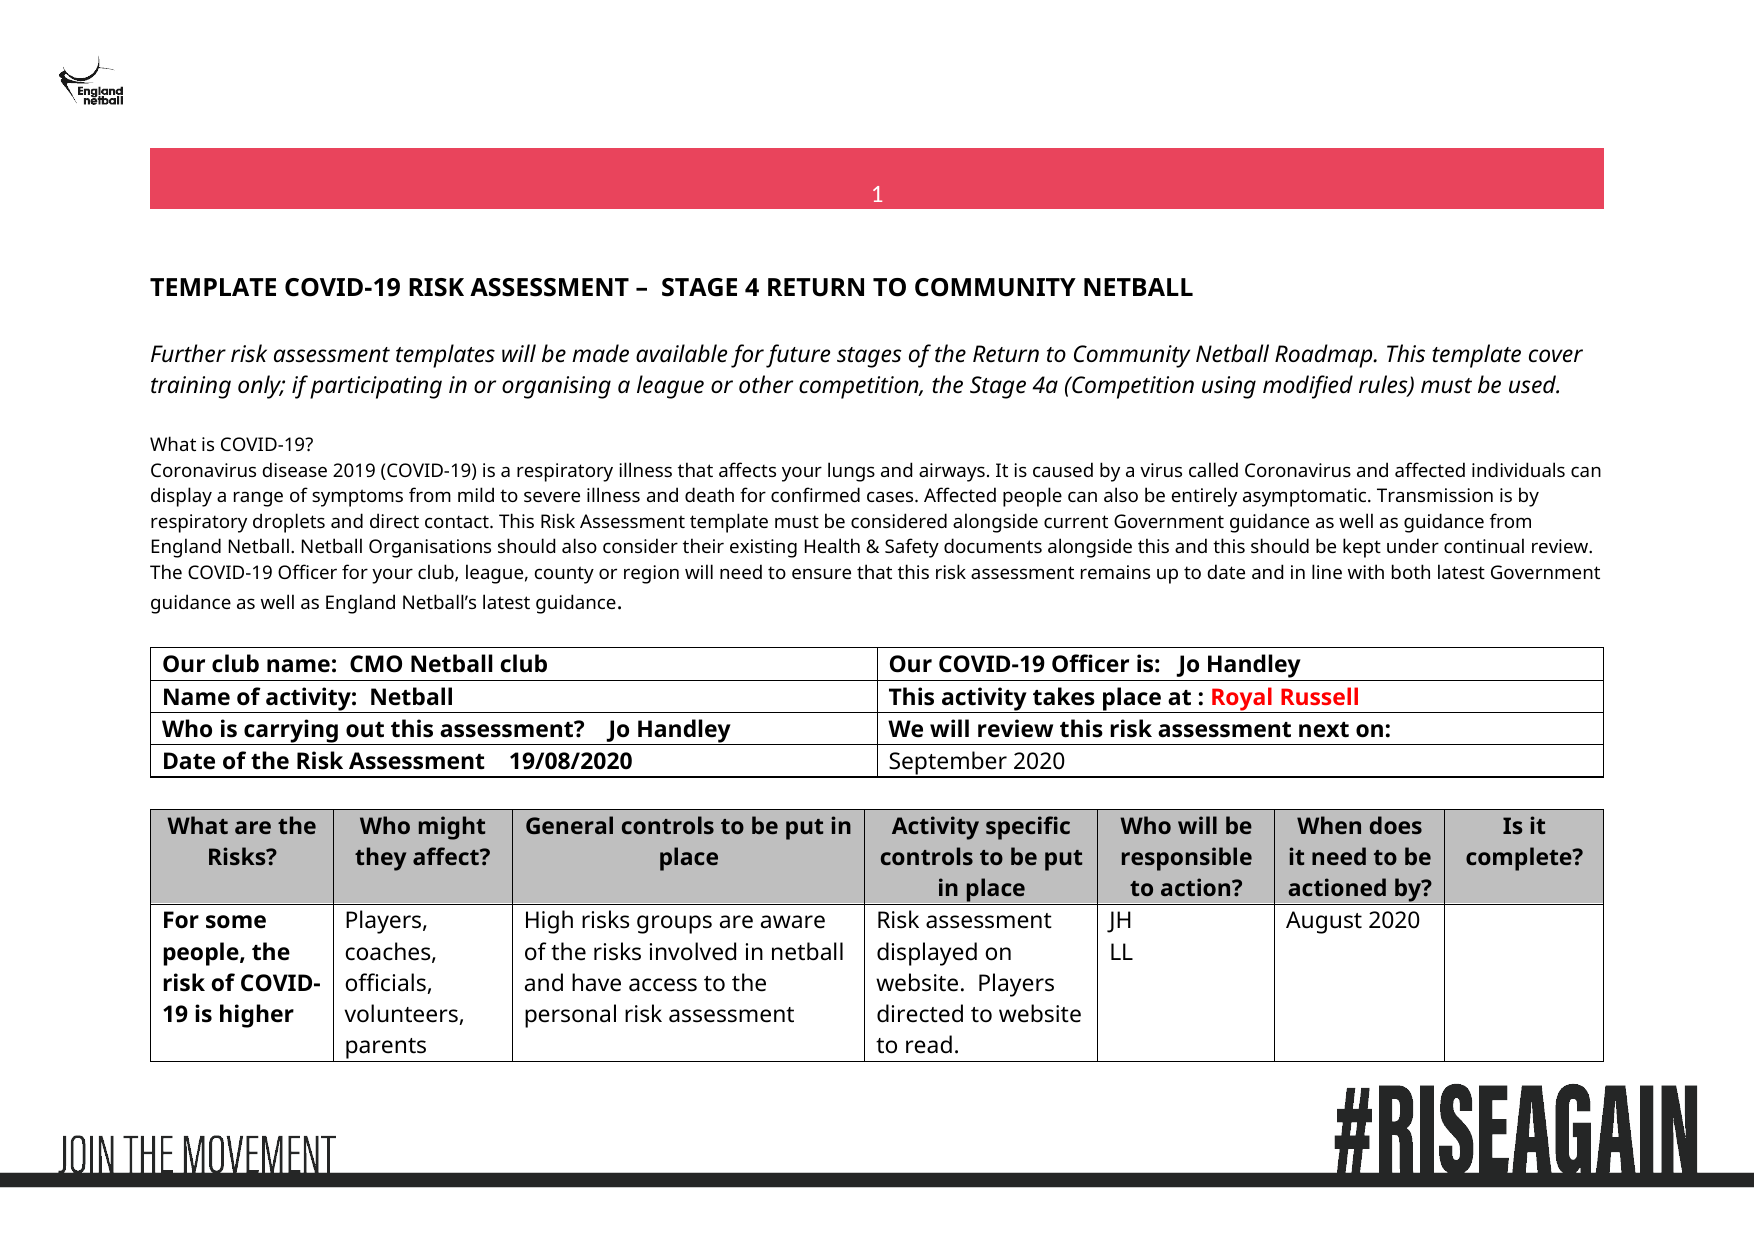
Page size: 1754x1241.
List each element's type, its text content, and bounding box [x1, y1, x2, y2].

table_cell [334, 905, 512, 1061]
table_cell August 2020 [1275, 905, 1444, 1061]
table_cell This activity takes place at : Royal Russell [878, 681, 1603, 712]
table_header Our COVID-19 Officer is: Jo Handley [878, 648, 1603, 679]
text Further risk assessment templates will be made available for future stages of the Return to Community Netball Roadmap. This template cover training only; if participating in or organising a league or other competition, the Stage 4a (Competition using modified rules) must be used. [150, 338, 1604, 400]
table_header Our club name: CMO Netball club [151, 648, 877, 679]
table_header What are the Risks? [151, 810, 333, 903]
table_cell We will review this risk assessment next on: [878, 713, 1603, 744]
table_cell September 2020 [878, 745, 1603, 776]
text TEMPLATE COVID-19 RISK ASSESSMENT – STAGE 4 RETURN TO COMMUNITY NETBALL [150, 270, 1604, 304]
table_header General controls to be put in place [513, 810, 864, 903]
table_header Who will be responsible to action? [1098, 810, 1274, 903]
table_header Activity specific controls to be put in place [865, 810, 1097, 903]
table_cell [151, 905, 333, 1061]
text Coronavirus disease 2019 (COVID-19) is a respiratory illness that affects your lungs and airways. It is caused by a virus called Coronavirus and affected individuals can display a range of symptoms from mild to severe illness and death for confirmed cases. Affected people can also be entirely asymptomatic. Transmission is by respiratory droplets and direct contact. This Risk Assessment template must be considered alongside current Government guidance as well as guidance from England Netball. Netball Organisations should also consider their existing Health & Safety documents alongside this and this should be kept under continual review. The COVID-19 Officer for your club, league, county or region will need to ensure that this risk assessment remains up to date and in line with both latest Government guidance as well as England Netball’s latest guidance. [150, 457, 1604, 616]
table_cell JH LL [1098, 905, 1274, 1061]
picture [0, 0, 1754, 1241]
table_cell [865, 905, 1097, 1061]
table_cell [513, 905, 864, 1061]
table_header Is it complete? [1445, 810, 1603, 903]
table_header Who might they affect? [334, 810, 512, 903]
table_cell [1445, 905, 1603, 1061]
table_cell Name of activity: Netball [151, 681, 877, 712]
table_cell Who is carrying out this assessment? Jo Handley [151, 713, 877, 744]
table_header When does it need to be actioned by? [1275, 810, 1444, 903]
table_cell Date of the Risk Assessment 19/08/2020 [151, 745, 877, 776]
text What is COVID-19? [150, 432, 1604, 457]
